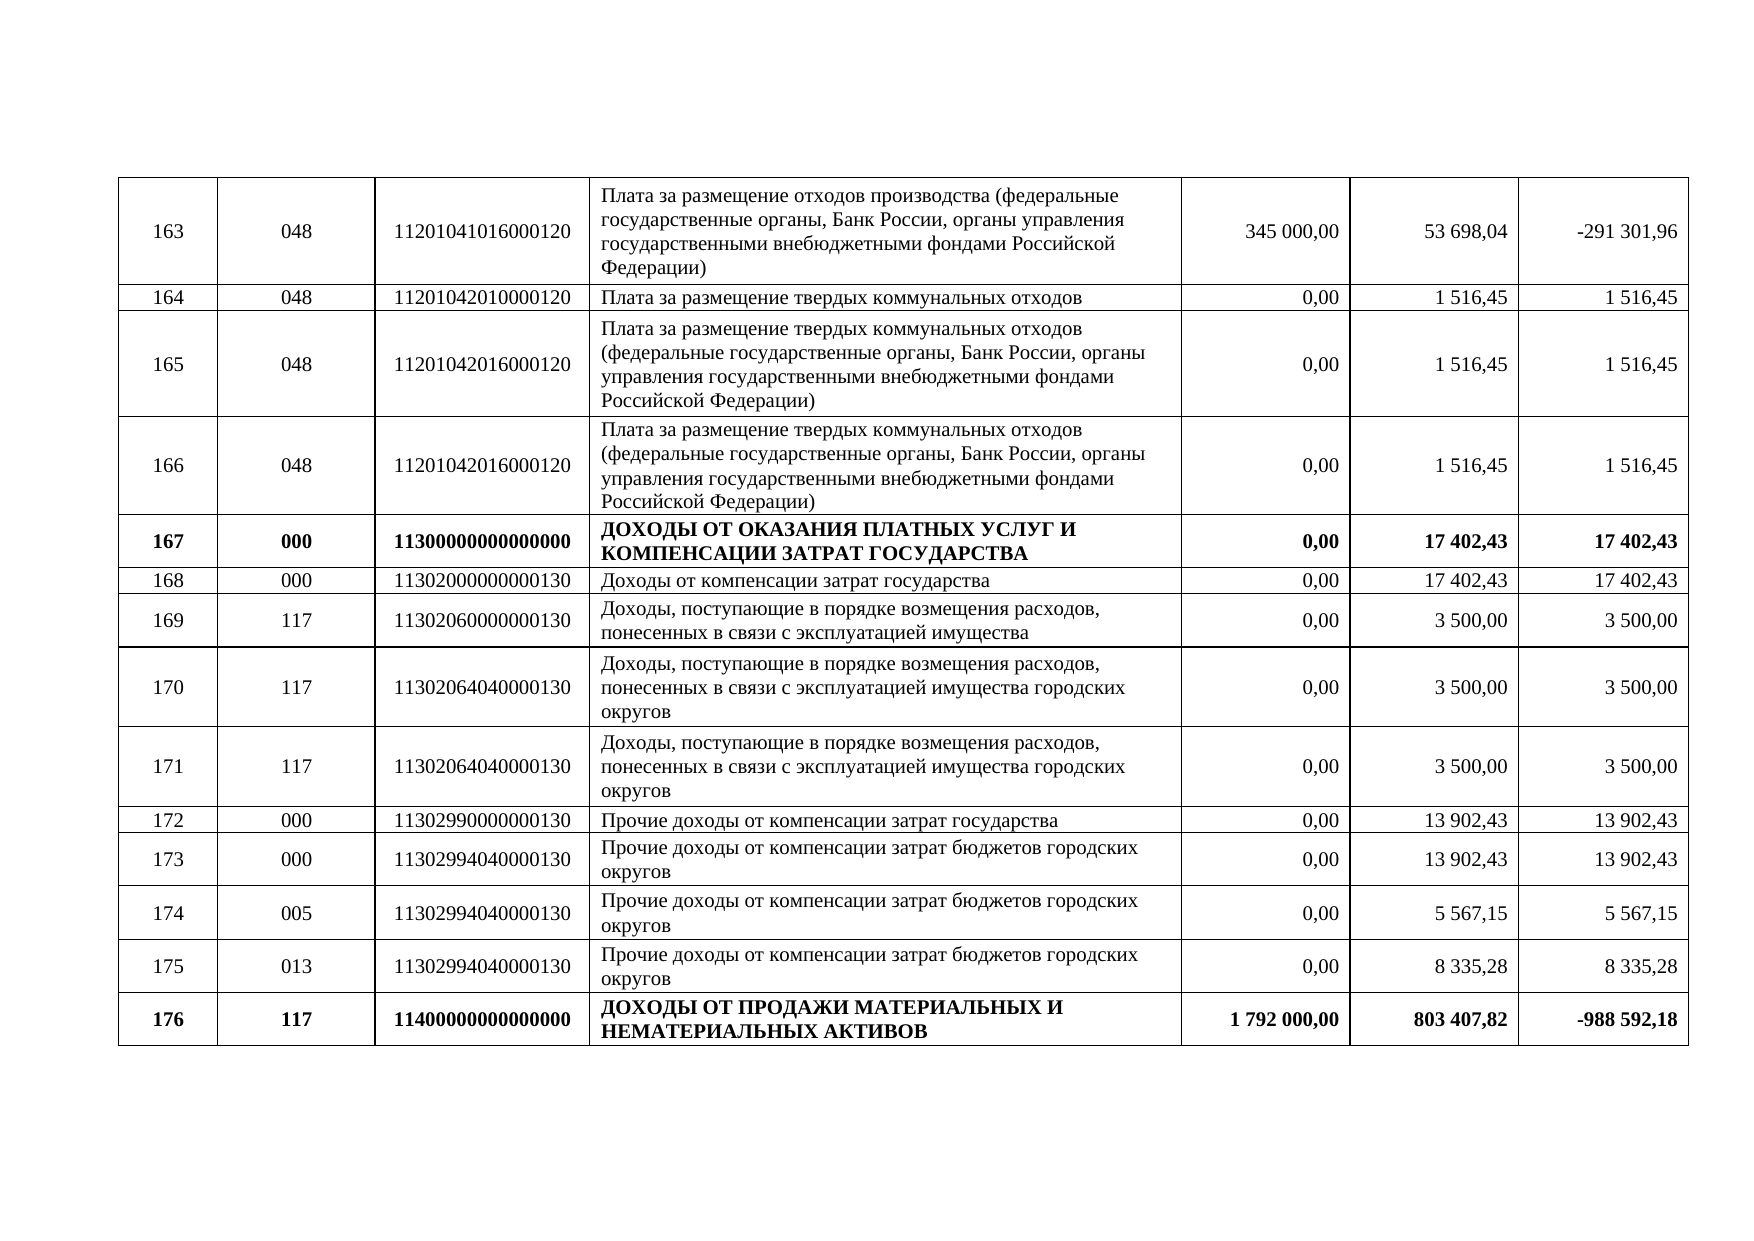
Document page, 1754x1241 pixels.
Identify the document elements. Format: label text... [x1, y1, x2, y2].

table_cell 167 [119, 515, 217, 567]
table_cell 000 [218, 515, 374, 567]
table_cell 117 [218, 648, 374, 726]
table_cell ДОХОДЫ ОТ ПРОДАЖИ МАТЕРИАЛЬНЫХ И НЕМАТЕРИАЛЬНЫХ АКТИВОВ [590, 993, 1181, 1045]
table_cell 5 567,15 [1519, 886, 1688, 938]
table_cell 17 402,43 [1351, 515, 1518, 567]
table_cell 8 335,28 [1519, 940, 1688, 992]
table_cell 11201041016000120 [376, 178, 589, 283]
table_cell Плата за размещение твердых коммунальных отходов (федеральные государственные органы, Банк России, органы управления государственными внебюджетными фондами Российской Федерации) [590, 417, 1181, 513]
table_cell 117 [218, 993, 374, 1045]
table_cell 000 [218, 833, 374, 885]
table_cell 11302064040000130 [376, 727, 589, 806]
table_cell 0,00 [1182, 594, 1349, 646]
table_cell 005 [218, 886, 374, 938]
table_cell 3 500,00 [1519, 727, 1688, 806]
table_cell 11302000000000130 [376, 568, 589, 593]
table_cell 3 500,00 [1351, 594, 1518, 646]
table_cell 1 792 000,00 [1182, 993, 1349, 1045]
table_cell 11400000000000000 [376, 993, 589, 1045]
table_cell 13 902,43 [1351, 833, 1518, 885]
table_cell 0,00 [1182, 311, 1349, 416]
table_cell Прочие доходы от компенсации затрат бюджетов городских округов [590, 940, 1181, 992]
table_cell 3 500,00 [1351, 648, 1518, 726]
table_cell Доходы, поступающие в порядке возмещения расходов, понесенных в связи с эксплуатацией имущества городских округов [590, 648, 1181, 726]
table_cell 3 500,00 [1519, 648, 1688, 726]
table_cell 171 [119, 727, 217, 806]
table_cell 173 [119, 833, 217, 885]
table_cell 17 402,43 [1519, 568, 1688, 593]
table_cell 170 [119, 648, 217, 726]
table_cell 174 [119, 886, 217, 938]
table_cell 11201042016000120 [376, 311, 589, 416]
table_cell 0,00 [1182, 940, 1349, 992]
table_cell 048 [218, 178, 374, 283]
table_cell 1 516,45 [1351, 417, 1518, 513]
table_cell 176 [119, 993, 217, 1045]
table_cell 0,00 [1182, 568, 1349, 593]
table_cell 13 902,43 [1519, 807, 1688, 832]
table_cell Доходы, поступающие в порядке возмещения расходов, понесенных в связи с эксплуатацией имущества [590, 594, 1181, 646]
table_cell 117 [218, 727, 374, 806]
table_cell ДОХОДЫ ОТ ОКАЗАНИЯ ПЛАТНЫХ УСЛУГ И КОМПЕНСАЦИИ ЗАТРАТ ГОСУДАРСТВА [590, 515, 1181, 567]
table_cell 048 [218, 311, 374, 416]
table_cell 0,00 [1182, 515, 1349, 567]
table_cell 11302060000000130 [376, 594, 589, 646]
table_cell 175 [119, 940, 217, 992]
table_cell 1 516,45 [1519, 311, 1688, 416]
table_cell 0,00 [1182, 417, 1349, 513]
table_cell 000 [218, 568, 374, 593]
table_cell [590, 178, 1181, 283]
table_cell 163 [119, 178, 217, 283]
table_cell 13 902,43 [1351, 807, 1518, 832]
table_cell 3 500,00 [1519, 594, 1688, 646]
table_cell -988 592,18 [1519, 993, 1688, 1045]
table_cell 5 567,15 [1351, 886, 1518, 938]
table_cell Прочие доходы от компенсации затрат бюджетов городских округов [590, 833, 1181, 885]
table_cell Плата за размещение твердых коммунальных отходов (федеральные государственные органы, Банк России, органы управления государственными внебюджетными фондами Российской Федерации) [590, 311, 1181, 416]
table_cell 0,00 [1182, 285, 1349, 310]
table_cell 172 [119, 807, 217, 832]
table_cell 1 516,45 [1519, 285, 1688, 310]
table_cell 11302994040000130 [376, 833, 589, 885]
table_cell 117 [218, 594, 374, 646]
table_cell 166 [119, 417, 217, 513]
table_cell 1 516,45 [1351, 285, 1518, 310]
table_cell Прочие доходы от компенсации затрат бюджетов городских округов [590, 886, 1181, 938]
table_cell Доходы, поступающие в порядке возмещения расходов, понесенных в связи с эксплуатацией имущества городских округов [590, 727, 1181, 806]
table_cell 0,00 [1182, 807, 1349, 832]
table_cell 11302994040000130 [376, 886, 589, 938]
table_cell 048 [218, 285, 374, 310]
table_cell Прочие доходы от компенсации затрат государства [590, 807, 1181, 832]
table_cell Плата за размещение твердых коммунальных отходов [590, 285, 1181, 310]
table_cell 17 402,43 [1519, 515, 1688, 567]
table_cell 11201042016000120 [376, 417, 589, 513]
table_cell 345 000,00 [1182, 178, 1349, 283]
table_cell 0,00 [1182, 886, 1349, 938]
table_cell 013 [218, 940, 374, 992]
table_cell 0,00 [1182, 648, 1349, 726]
table_cell 000 [218, 807, 374, 832]
table_cell 11302990000000130 [376, 807, 589, 832]
table_cell 17 402,43 [1351, 568, 1518, 593]
table_cell 048 [218, 417, 374, 513]
table_cell -291 301,96 [1519, 178, 1688, 283]
table_cell 11302994040000130 [376, 940, 589, 992]
table_cell 0,00 [1182, 833, 1349, 885]
table_cell 11201042010000120 [376, 285, 589, 310]
table_cell 11300000000000000 [376, 515, 589, 567]
table_cell 1 516,45 [1519, 417, 1688, 513]
table_cell 164 [119, 285, 217, 310]
table_cell 13 902,43 [1519, 833, 1688, 885]
table_cell 53 698,04 [1351, 178, 1518, 283]
table_cell 11302064040000130 [376, 648, 589, 726]
table_cell 1 516,45 [1351, 311, 1518, 416]
table_cell 3 500,00 [1351, 727, 1518, 806]
table_cell Доходы от компенсации затрат государства [590, 568, 1181, 593]
table_cell 168 [119, 568, 217, 593]
table_cell 8 335,28 [1351, 940, 1518, 992]
table_cell 803 407,82 [1351, 993, 1518, 1045]
table_cell 0,00 [1182, 727, 1349, 806]
table_cell 165 [119, 311, 217, 416]
table_cell 169 [119, 594, 217, 646]
